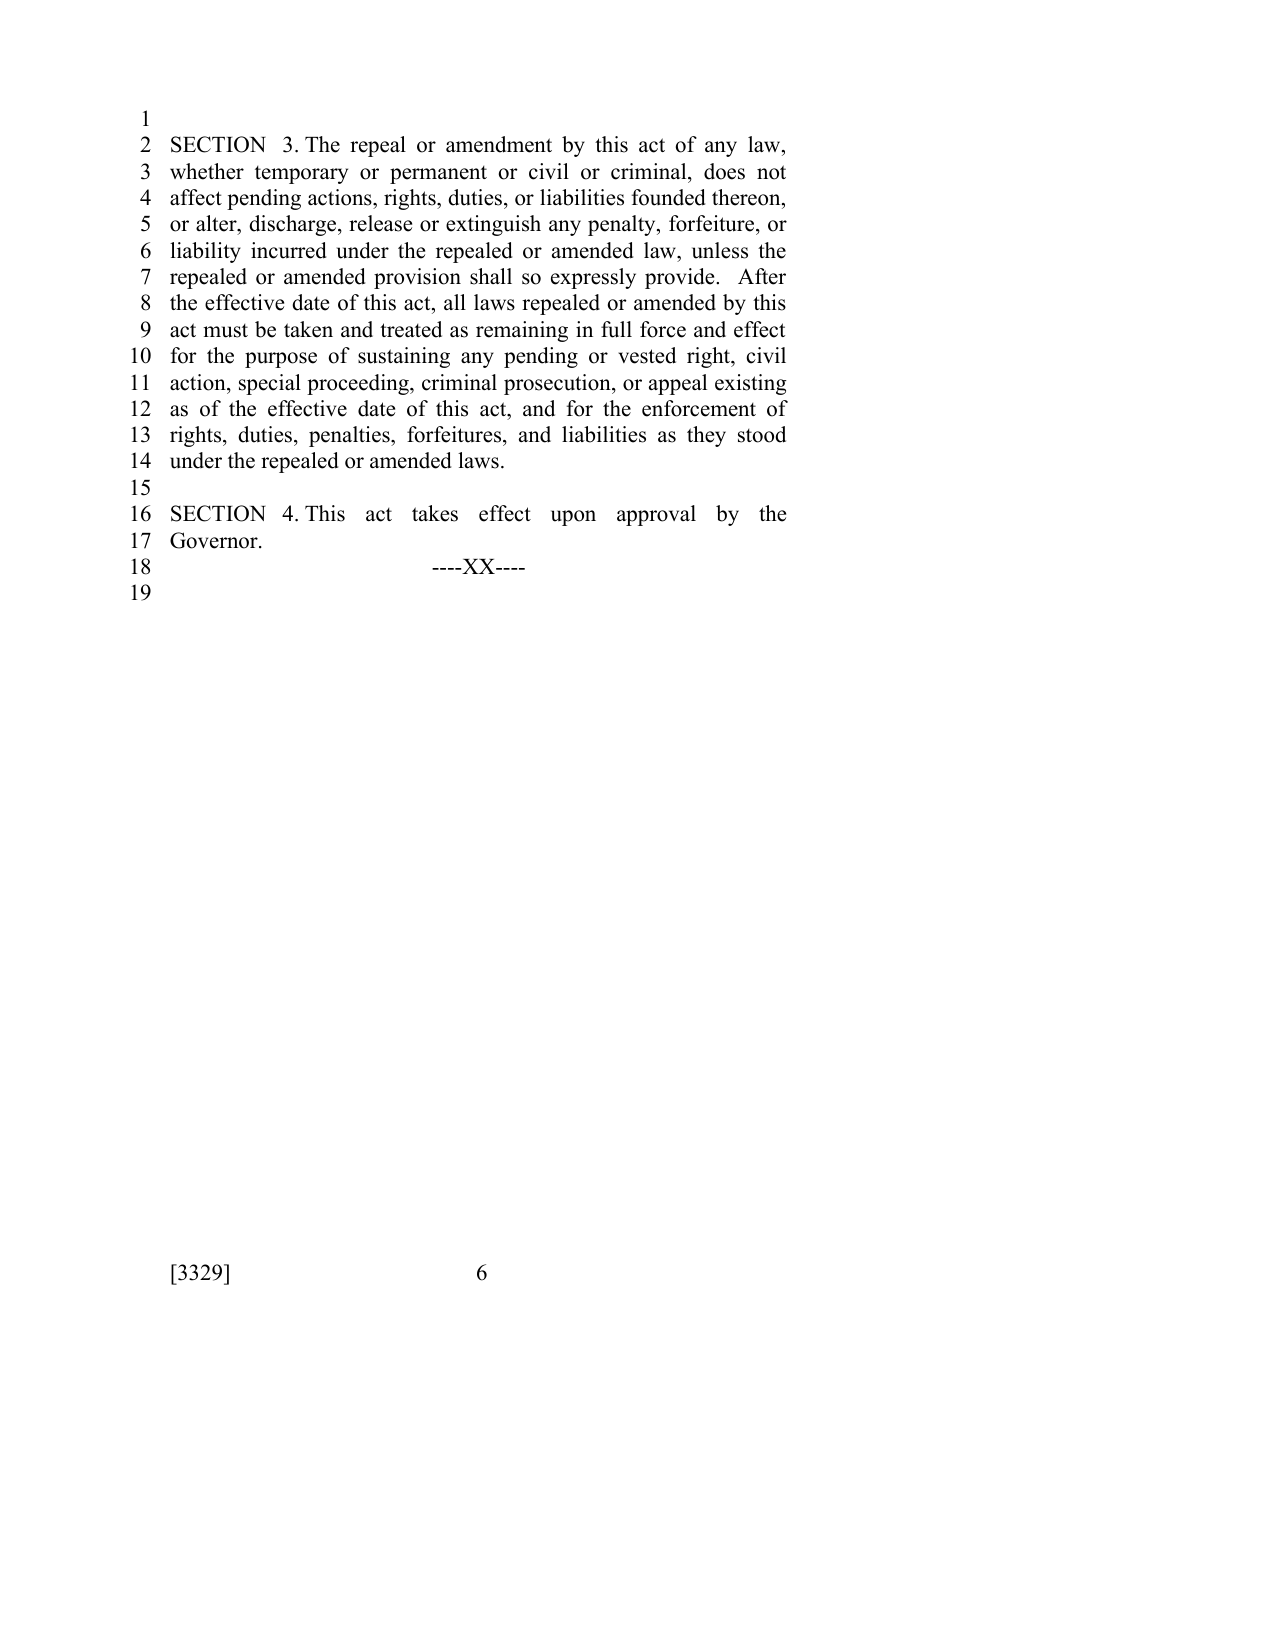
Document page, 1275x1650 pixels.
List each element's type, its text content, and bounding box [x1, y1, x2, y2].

text SECTION 4. This act takes effect upon approval by the Governor. [169, 500, 787, 553]
text SECTION 3. The repeal or amendment by this act of any law, whether temporary or permanent or civil or criminal, does not affect pending actions, rights, duties, or liabilities founded thereon, or alter, discharge, release or extinguish any penalty, forfeiture, or liability incurred under the repealed or amended law, unless the repealed or amended provision shall so expressly provide. After the effective date of this act, all laws repealed or amended by this act must be taken and treated as remaining in full force and effect for the purpose of sustaining any pending or vested right, civil action, special proceeding, criminal prosecution, or appeal existing as of the effective date of this act, and for the enforcement of rights, duties, penalties, forfeitures, and liabilities as they stood under the repealed or amended laws. [169, 131, 787, 474]
text ----XX---- [169, 553, 787, 579]
